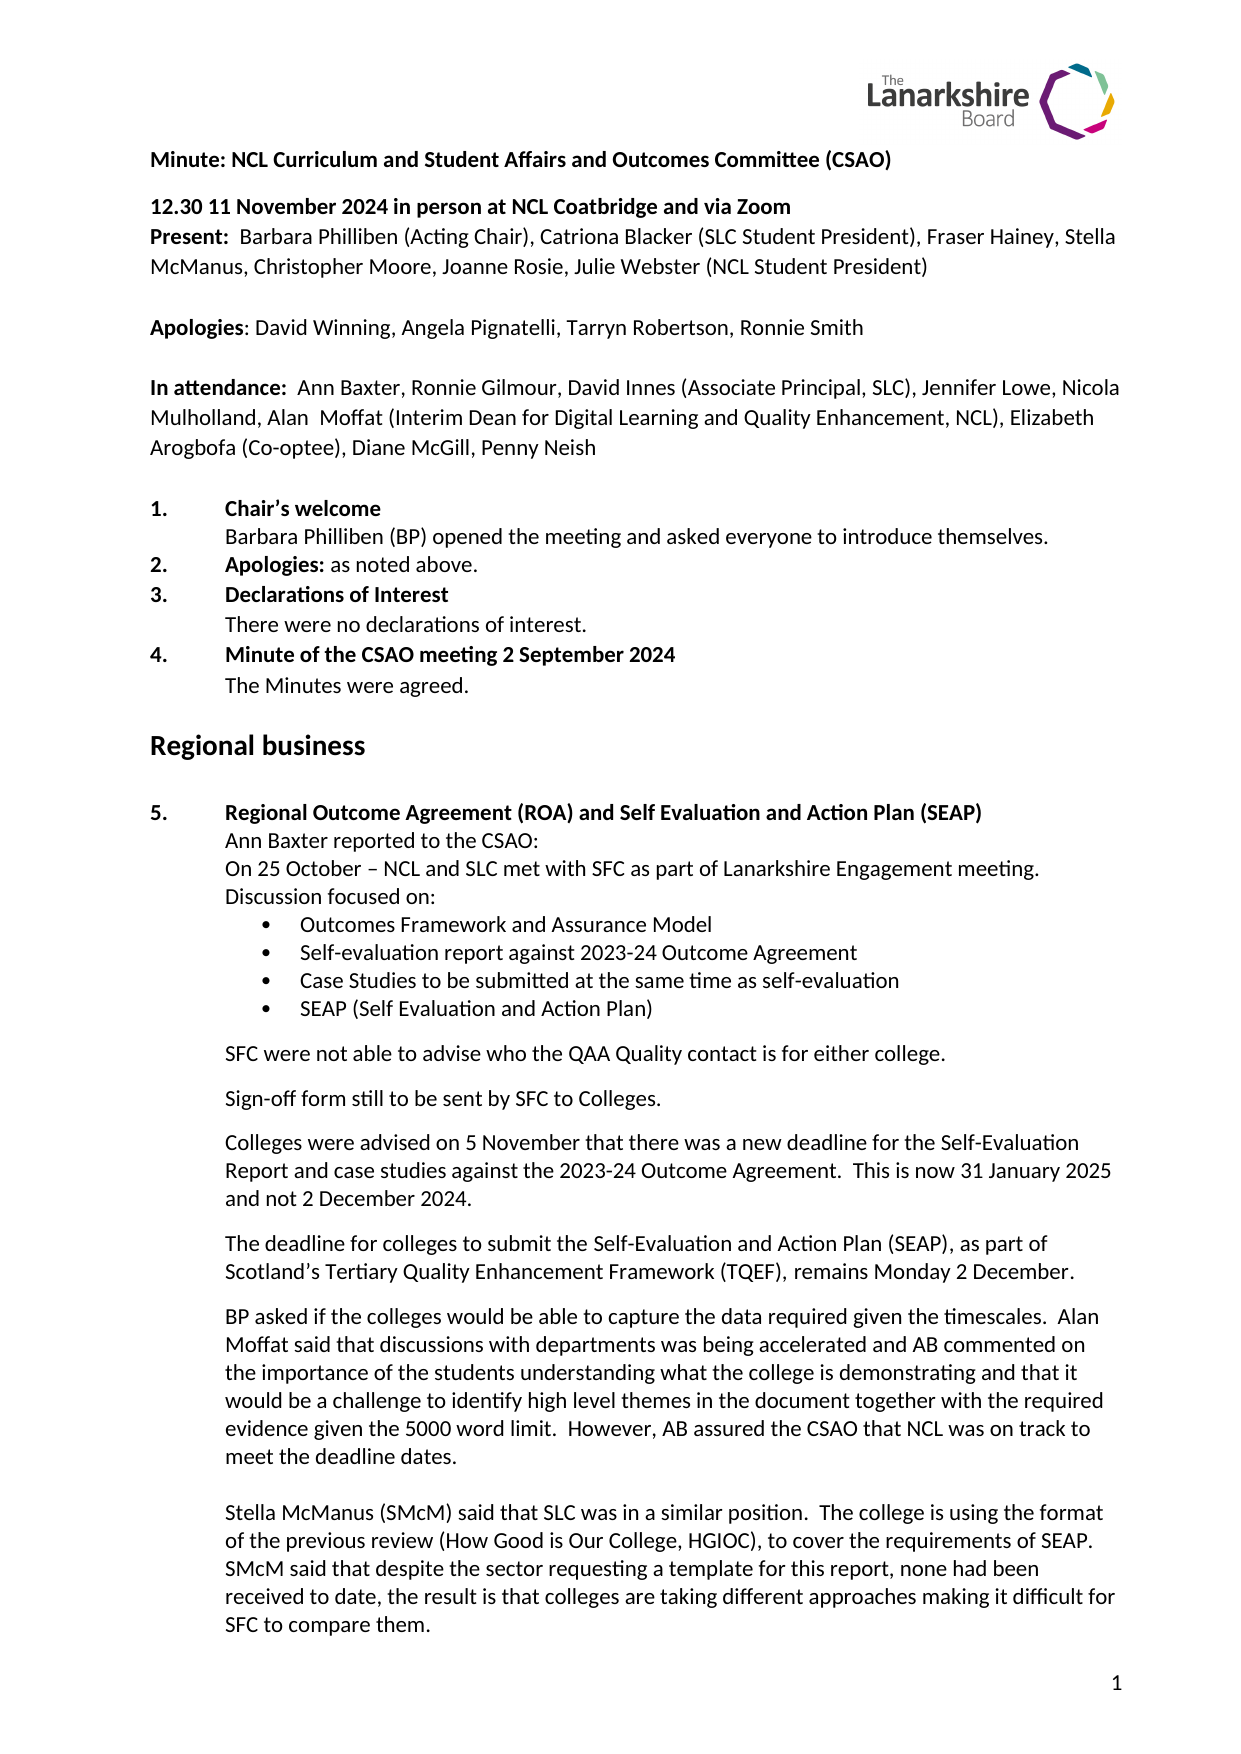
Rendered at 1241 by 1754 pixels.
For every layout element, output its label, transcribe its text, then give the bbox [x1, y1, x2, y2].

list Self-evaluation report against 2023-24 Outcome Agreement [262, 938, 1122, 966]
list Case Studies to be submitted at the same time as self-evaluation [262, 966, 1122, 994]
text Colleges were advised on 5 November that there was a new deadline for the Self-Evaluation Report and case studies against the 2023-24 Outcome Agreement. This is now 31 January 2025 and not 2 December 2024. [225, 1128, 1122, 1212]
text 5. Regional Outcome Agreement (ROA) and Self Evaluation and Action Plan (SEAP) [150, 798, 1122, 826]
text On 25 October – NCL and SLC met with SFC as part of Lanarkshire Engagement meeting. Discussion focused on: [225, 854, 1122, 910]
picture [859, 59, 1123, 145]
text Stella McManus (SMcM) said that SLC was in a similar position. The college is using the format of the previous review (How Good is Our College, HGIOC), to cover the requirements of SEAP. SMcM said that despite the sector requesting a template for this report, none had been received to date, the result is that colleges are taking different approaches making it difficult for SFC to compare them. [225, 1498, 1122, 1638]
text Sign-off form still to be sent by SFC to Colleges. [225, 1084, 1122, 1112]
text Regional business [150, 727, 1122, 762]
list Barbara Philliben (BP) opened the meeting and asked everyone to introduce themselves. [225, 522, 1122, 550]
list Outcomes Framework and Assurance Model [262, 910, 1122, 938]
text Apologies: David Winning, Angela Pignatelli, Tarryn Robertson, Ronnie Smith [150, 313, 1122, 341]
text 3. Declarations of Interest [150, 580, 1122, 608]
text SFC were not able to advise who the QAA Quality contact is for either college. [225, 1039, 1122, 1067]
text 12.30 11 November 2024 in person at NCL Coatbridge and via Zoom [150, 192, 1122, 220]
text The deadline for colleges to submit the Self-Evaluation and Action Plan (SEAP), as part of Scotland’s Tertiary Quality Enhancement Framework (TQEF), remains Monday 2 December. [225, 1229, 1122, 1285]
text Present: Barbara Philliben (Acting Chair), Catriona Blacker (SLC Student President), Fraser Hainey, Stella McManus, Christopher Moore, Joanne Rosie, Julie Webster (NCL Student President) [150, 222, 1122, 280]
list SEAP (Self Evaluation and Action Plan) [262, 994, 1122, 1022]
text BP asked if the colleges would be able to capture the data required given the timescales. Alan Moffat said that discussions with departments was being accelerated and AB commented on the importance of the students understanding what the college is demonstrating and that it would be a challenge to identify high level themes in the document together with the required evidence given the 5000 word limit. However, AB assured the CSAO that NCL was on track to meet the deadline dates. [225, 1302, 1122, 1470]
text In attendance: Ann Baxter, Ronnie Gilmour, David Innes (Associate Principal, SLC), Jennifer Lowe, Nicola Mulholland, Alan Moffat (Interim Dean for Digital Learning and Quality Enhancement, NCL), Elizabeth Arogbofa (Co-optee), Diane McGill, Penny Neish [150, 373, 1122, 462]
text There were no declarations of interest. [150, 610, 1122, 638]
text The Minutes were agreed. [150, 671, 1122, 699]
text Minute: NCL Curriculum and Student Affairs and Outcomes Committee (CSAO) [150, 145, 1122, 173]
text Ann Baxter reported to the CSAO: [225, 826, 1122, 854]
text 2. Apologies: as noted above. [150, 550, 1122, 578]
text 4. Minute of the CSAO meeting 2 September 2024 [150, 641, 1122, 669]
list Chair’s welcome [150, 494, 1122, 522]
